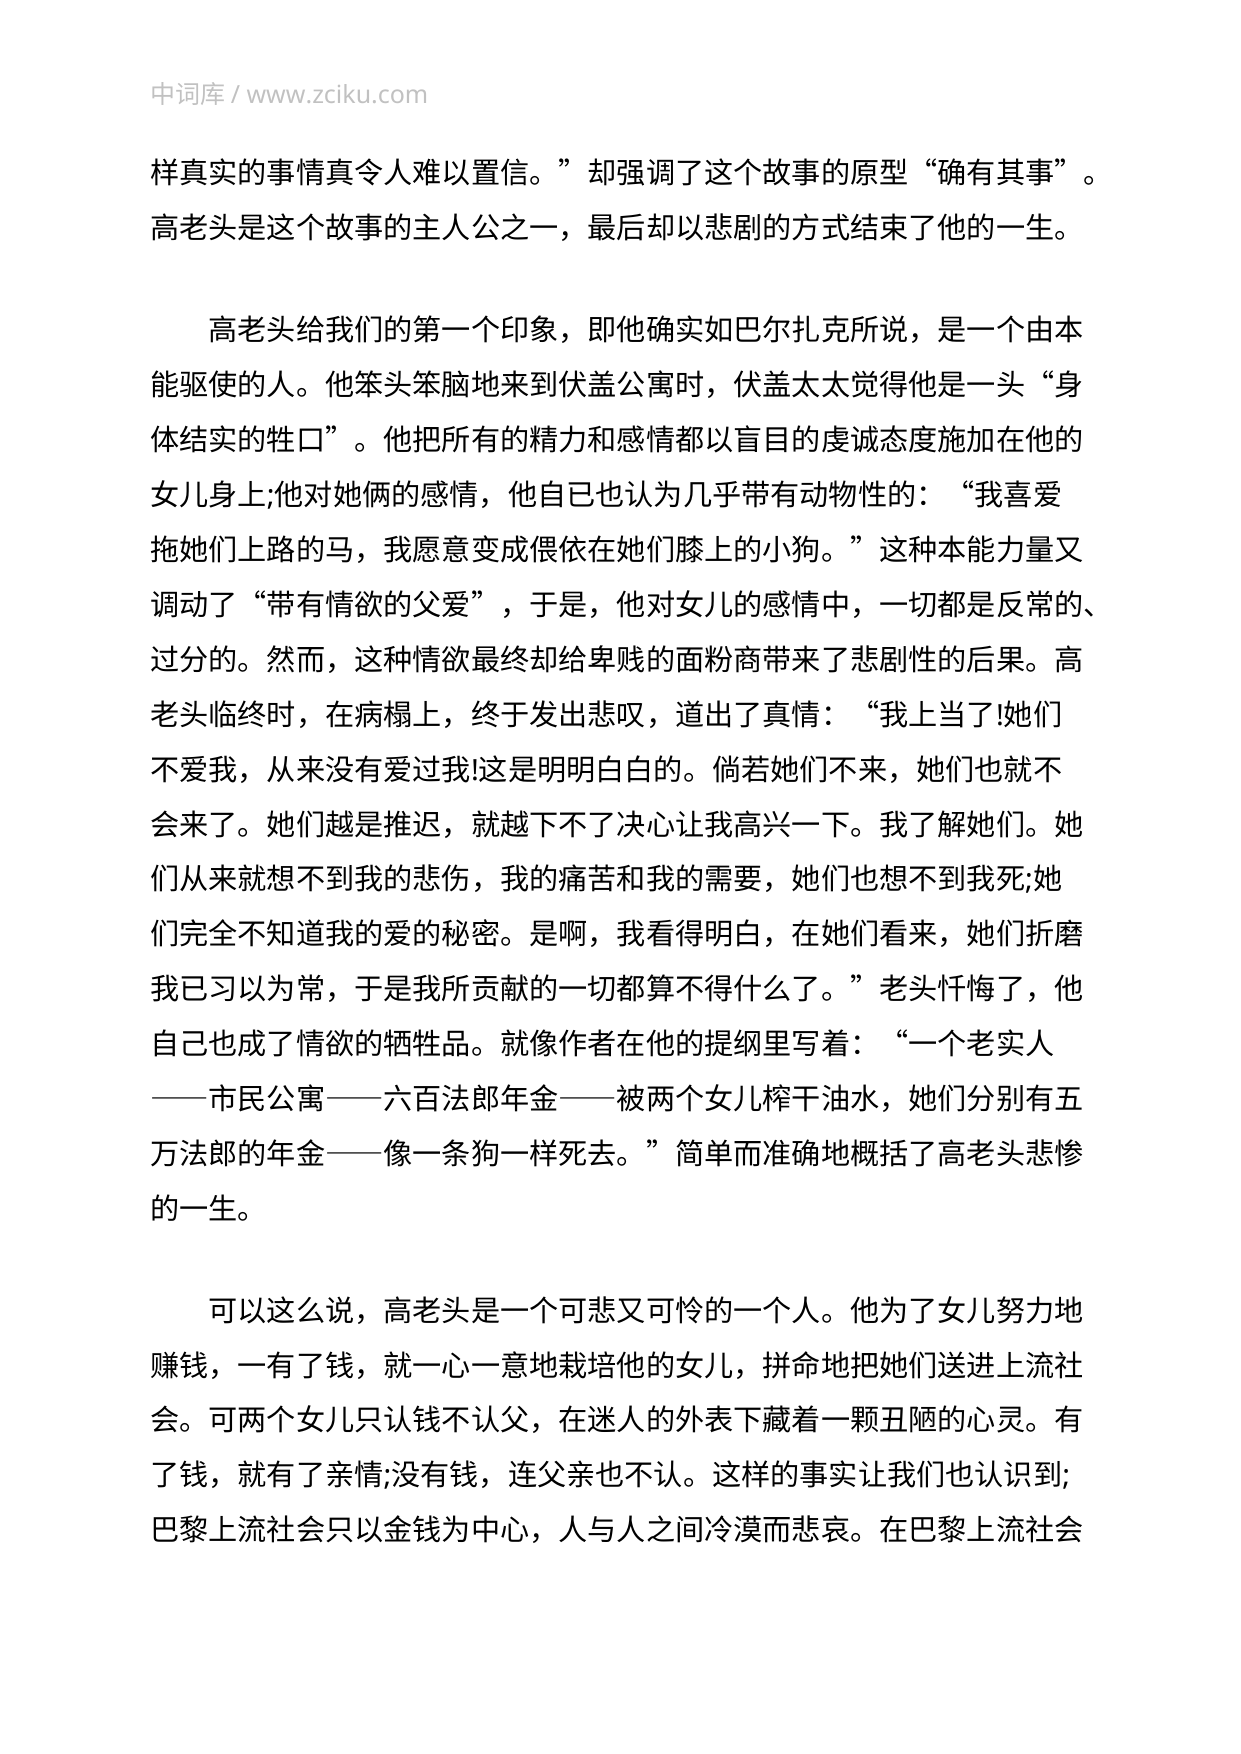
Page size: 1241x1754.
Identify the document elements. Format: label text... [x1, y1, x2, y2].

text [150, 1287, 1090, 1549]
text 高老头给我们的第一个印象，即他确实如巴尔扎克所说，是一个由本能驱使的人。他笨头笨脑地来到伏盖公寓时，伏盖太太觉得他是一头“身体结实的牲口”。他把所有的精力和感情都以盲目的虔诚态度施加在他的女儿身上;他对她俩的感情，他自已也认为几乎带有动物性的：“我喜爱拖她们上路的马，我愿意变成偎依在她们膝上的小狗。”这种本能力量又调动了“带有情欲的父爱”，于是，他对女儿的感情中，一切都是反常的、过分的。然而，这种情欲最终却给卑贱的面粉商带来了悲剧性的后果。高老头临终时，在病榻上，终于发出悲叹，道出了真情：“我上当了!她们不爱我，从来没有爱过我!这是明明白白的。倘若她们不来，她们也就不会来了。她们越是推迟，就越下不了决心让我高兴一下。我了解她们。她们从来就想不到我的悲伤，我的痛苦和我的需要，她们也想不到我死;她们完全不知道我的爱的秘密。是啊，我看得明白，在她们看来，她们折磨我已习以为常，于是我所贡献的一切都算不得什么了。”老头忏悔了，他自己也成了情欲的牺牲品。就像作者在他的提纲里写着：“一个老实人——市民公寓——六百法郎年金——被两个女儿榨干油水，她们分别有五万法郎的年金——像一条狗一样死去。”简单而准确地概括了高老头悲惨的一生。 [150, 307, 1090, 1228]
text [150, 150, 1090, 247]
